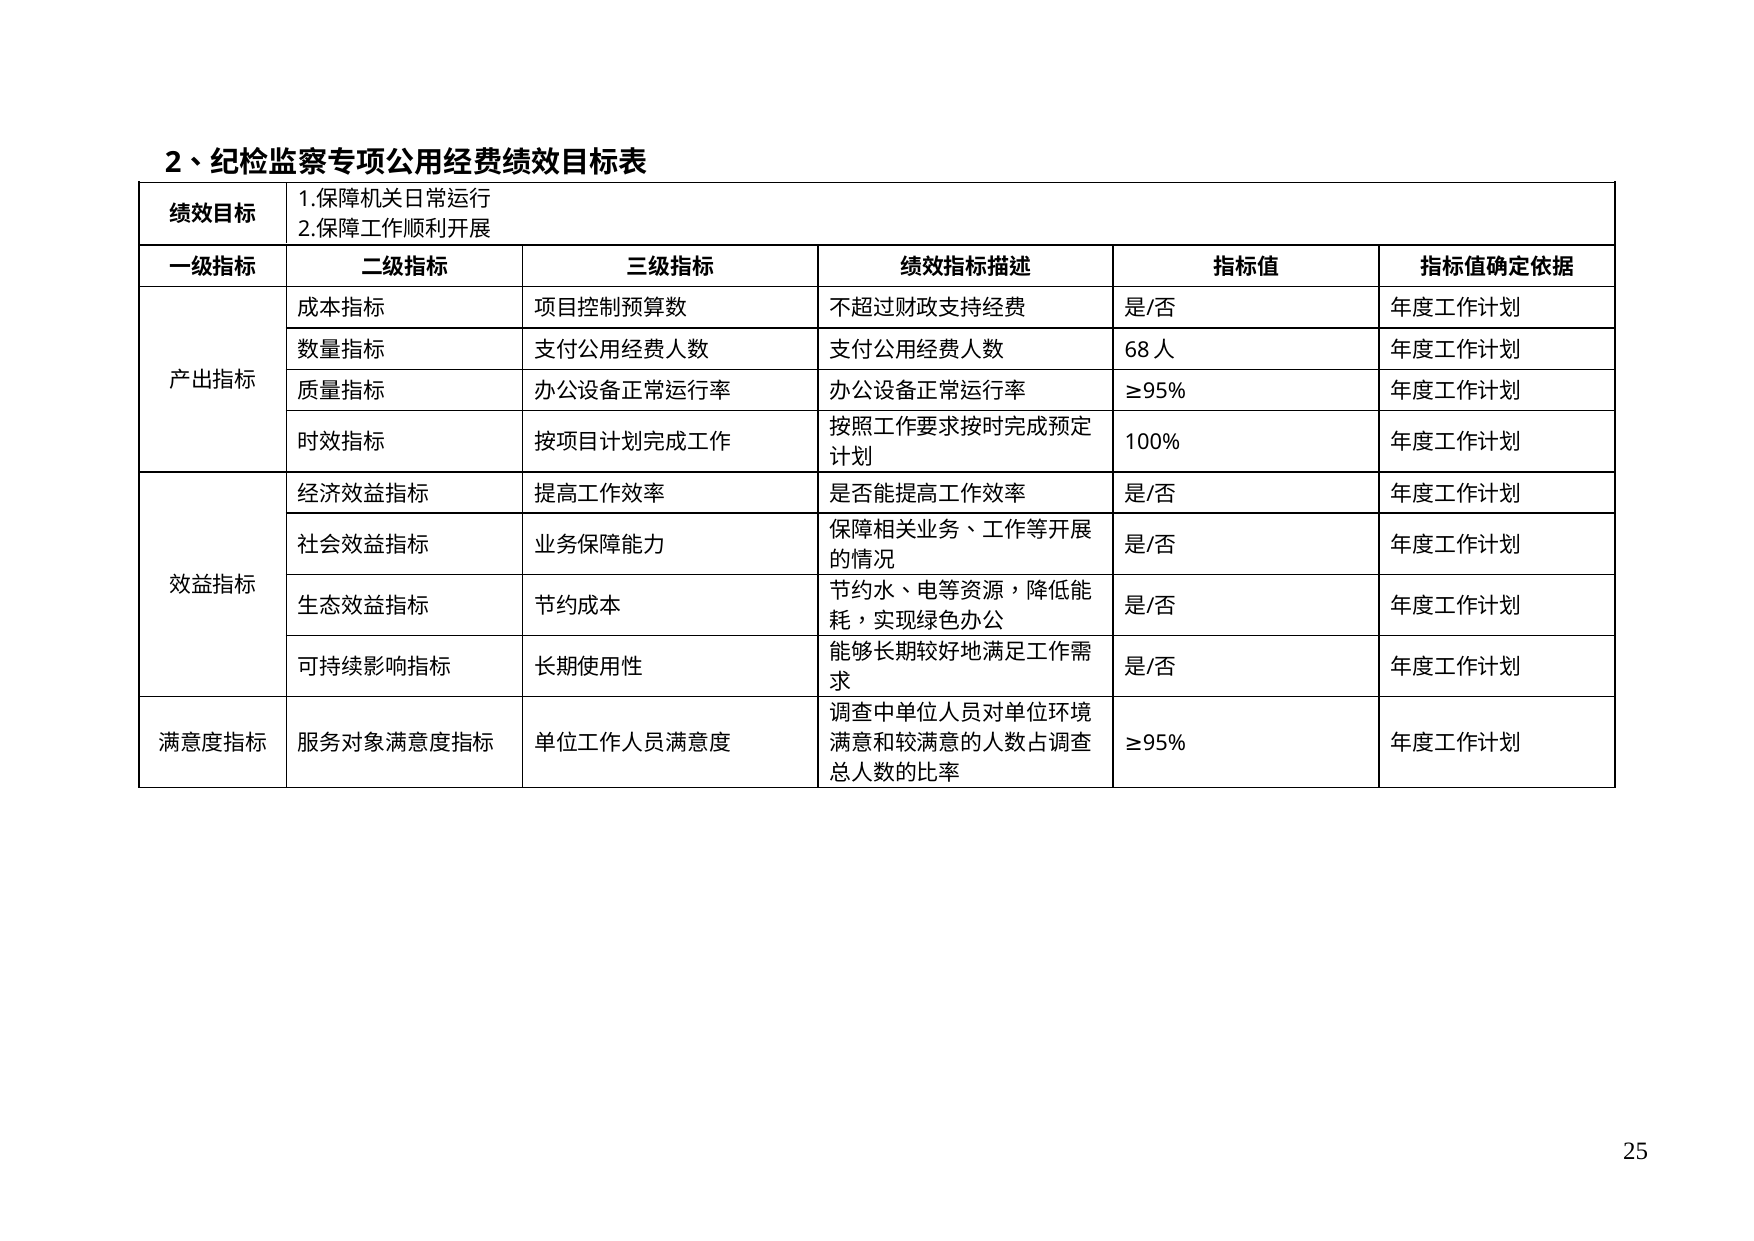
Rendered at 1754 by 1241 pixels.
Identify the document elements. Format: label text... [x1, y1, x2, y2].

table_cell 成本指标 [287, 287, 522, 327]
table_cell ≥95% [1114, 370, 1378, 410]
table_cell 项目控制预算数 [523, 287, 817, 327]
table_cell 办公设备正常运行率 [523, 370, 817, 410]
table_cell ≥95% [1114, 697, 1378, 787]
table_cell 办公设备正常运行率 [819, 370, 1112, 410]
table_cell 数量指标 [287, 329, 522, 368]
table_header 绩效目标 [140, 183, 286, 243]
table_cell 年度工作计划 [1380, 411, 1614, 471]
table_cell 可持续影响指标 [287, 636, 522, 696]
table_cell 不超过财政支持经费 [819, 287, 1112, 327]
table_cell 满意度指标 [140, 697, 286, 787]
table_cell 支付公用经费人数 [819, 329, 1112, 368]
table_cell 保障相关业务、工作等开展的情况 [819, 514, 1112, 573]
table_cell 节约水、电等资源，降低能耗，实现绿色办公 [819, 575, 1112, 634]
table_cell 年度工作计划 [1380, 697, 1614, 787]
table_cell 时效指标 [287, 411, 522, 471]
table_cell 年度工作计划 [1380, 329, 1614, 368]
table_cell 经济效益指标 [287, 473, 522, 512]
table_header 绩效指标描述 [819, 246, 1112, 286]
table_cell 效益指标 [140, 473, 286, 696]
table_cell 节约成本 [523, 575, 817, 634]
table_cell 生态效益指标 [287, 575, 522, 634]
table_cell 按项目计划完成工作 [523, 411, 817, 471]
table_cell 是否能提高工作效率 [819, 473, 1112, 512]
table_cell 是/否 [1114, 514, 1378, 573]
table_header 指标值 [1114, 246, 1378, 286]
table_cell 产出指标 [140, 287, 286, 471]
table_header 三级指标 [523, 246, 817, 286]
table_cell 社会效益指标 [287, 514, 522, 573]
table_cell 按照工作要求按时完成预定计划 [819, 411, 1112, 471]
table_cell 支付公用经费人数 [523, 329, 817, 368]
table_cell 年度工作计划 [1380, 636, 1614, 696]
table_header 二级指标 [287, 246, 522, 286]
table_cell 单位工作人员满意度 [523, 697, 817, 787]
table_cell 服务对象满意度指标 [287, 697, 522, 787]
table_cell 能够长期较好地满足工作需求 [819, 636, 1112, 696]
table_cell 提高工作效率 [523, 473, 817, 512]
table_cell 是/否 [1114, 575, 1378, 634]
table_cell 是/否 [1114, 636, 1378, 696]
table_cell 年度工作计划 [1380, 514, 1614, 573]
table_cell 是/否 [1114, 473, 1378, 512]
table_header 1.保障机关日常运行 2.保障工作顺利开展 [287, 183, 1614, 243]
table_cell 年度工作计划 [1380, 370, 1614, 410]
table_cell 是/否 [1114, 287, 1378, 327]
table_cell 长期使用性 [523, 636, 817, 696]
table_cell 年度工作计划 [1380, 473, 1614, 512]
table_cell 年度工作计划 [1380, 575, 1614, 634]
table_header 指标值确定依据 [1380, 246, 1614, 286]
text 2、纪检监察专项公用经费绩效目标表 [106, 142, 1648, 181]
table_cell 调查中单位人员对单位环境满意和较满意的人数占调查总人数的比率 [819, 697, 1112, 787]
table_cell 100% [1114, 411, 1378, 471]
table_cell 年度工作计划 [1380, 287, 1614, 327]
table_cell 质量指标 [287, 370, 522, 410]
table_cell 68人 [1114, 329, 1378, 368]
table_header 一级指标 [140, 246, 286, 286]
table_cell 业务保障能力 [523, 514, 817, 573]
